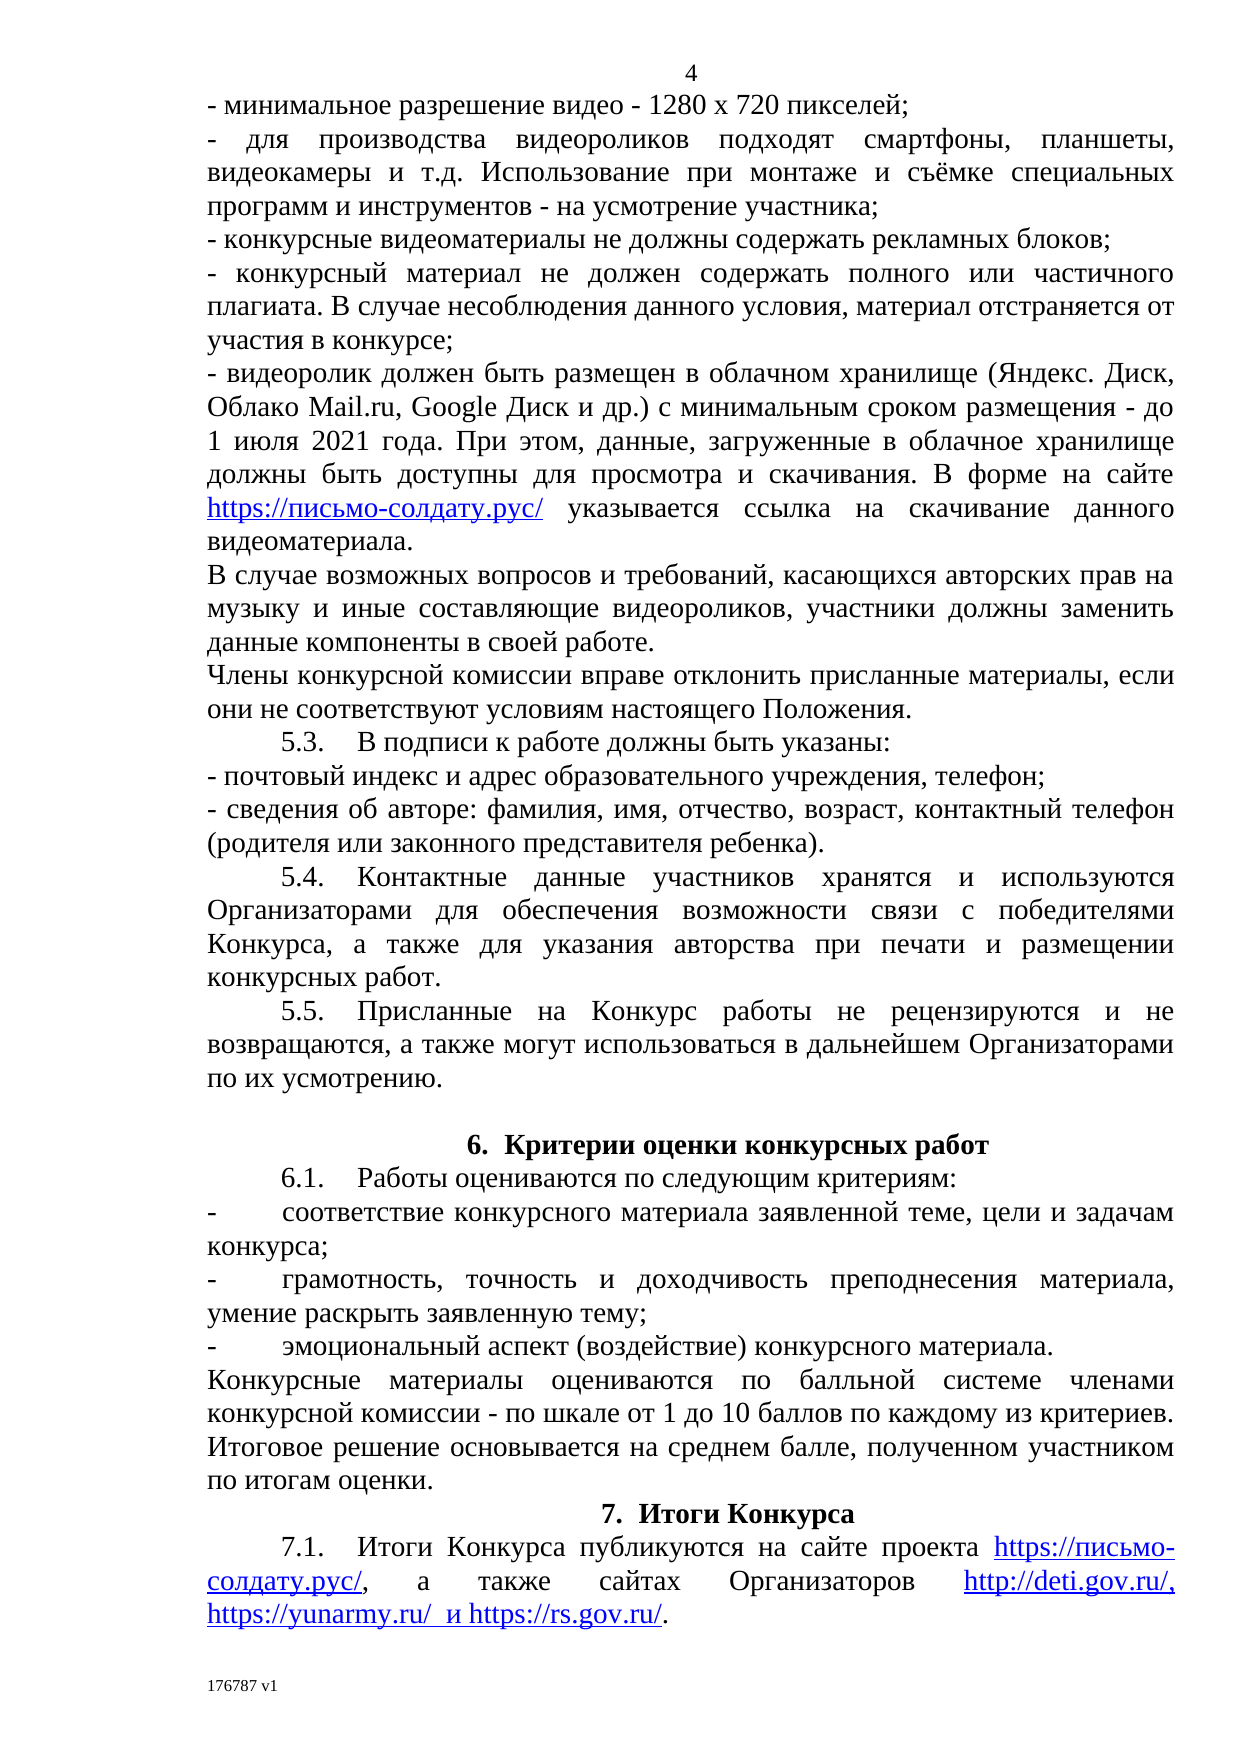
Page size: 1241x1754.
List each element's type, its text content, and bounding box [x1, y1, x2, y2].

list Критерии оценки конкурсных работ [281, 1127, 1175, 1161]
list Итоги Конкурса публикуются на сайте проекта https://письмо-солдату.рус/, а также сайтах Организаторов http://deti.gov.ru/, https://yunarmy.ru/ и https://rs.gov.ru/. [207, 1529, 1175, 1630]
list Присланные на Конкурс работы не рецензируются и не возвращаются, а также могут использоваться в дальнейшем Организаторами по их усмотрению. [207, 993, 1175, 1093]
text - конкурсный материал не должен содержать полного или частичного плагиата. В случае несоблюдения данного условия, материал отстраняется от участия в конкурсе; [207, 255, 1175, 356]
text - эмоциональный аспект (воздействие) конкурсного материала. [207, 1328, 1175, 1362]
list Работы оцениваются по следующим критериям: [207, 1161, 1175, 1194]
text Конкурсные материалы оцениваются по балльной системе членами конкурсной комиссии - по шкале от 1 до 10 баллов по каждому из критериев. Итоговое решение основывается на среднем балле, полученном участником по итогам оценки. [207, 1362, 1175, 1496]
text - почтовый индекс и адрес образовательного учреждения, телефон; [207, 758, 1175, 792]
text - минимальное разрешение видео - 1280 х 720 пикселей; [207, 63, 1175, 121]
text В случае возможных вопросов и требований, касающихся авторских прав на музыку и иные составляющие видеороликов, участники должны заменить данные компоненты в своей работе. [207, 557, 1175, 657]
text Члены конкурсной комиссии вправе отклонить присланные материалы, если они не соответствуют условиям настоящего Положения. [207, 657, 1175, 724]
text - для производства видеороликов подходят смартфоны, планшеты, видеокамеры и т.д. Использование при монтаже и съёмке специальных программ и инструментов - на усмотрение участника; [207, 121, 1175, 221]
text - соответствие конкурсного материала заявленной теме, цели и задачам конкурса; [207, 1194, 1175, 1261]
text - сведения об авторе: фамилия, имя, отчество, возраст, контактный телефон (родителя или законного представителя ребенка). [207, 792, 1175, 859]
text - видеоролик должен быть размещен в облачном хранилище (Яндекс. Диск, Облако Mail.ru, Google Диск и др.) с минимальным сроком размещения - до 1 июля 2021 года. При этом, данные, загруженные в облачное хранилище должны быть доступны для просмотра и скачивания. В форме на сайте https://письмо-солдату.рус/ указывается ссылка на скачивание данного видеоматериала. [207, 356, 1175, 557]
text - грамотность, точность и доходчивость преподнесения материала, умение раскрыть заявленную тему; [207, 1261, 1175, 1328]
list Контактные данные участников хранятся и используются Организаторами для обеспечения возможности связи с победителями Конкурса, а также для указания авторства при печати и размещении конкурсных работ. [207, 859, 1175, 993]
list В подписи к работе должны быть указаны: [207, 724, 1175, 758]
list Итоги Конкурса [281, 1496, 1175, 1529]
text - конкурсные видеоматериалы не должны содержать рекламных блоков; [207, 221, 1175, 255]
